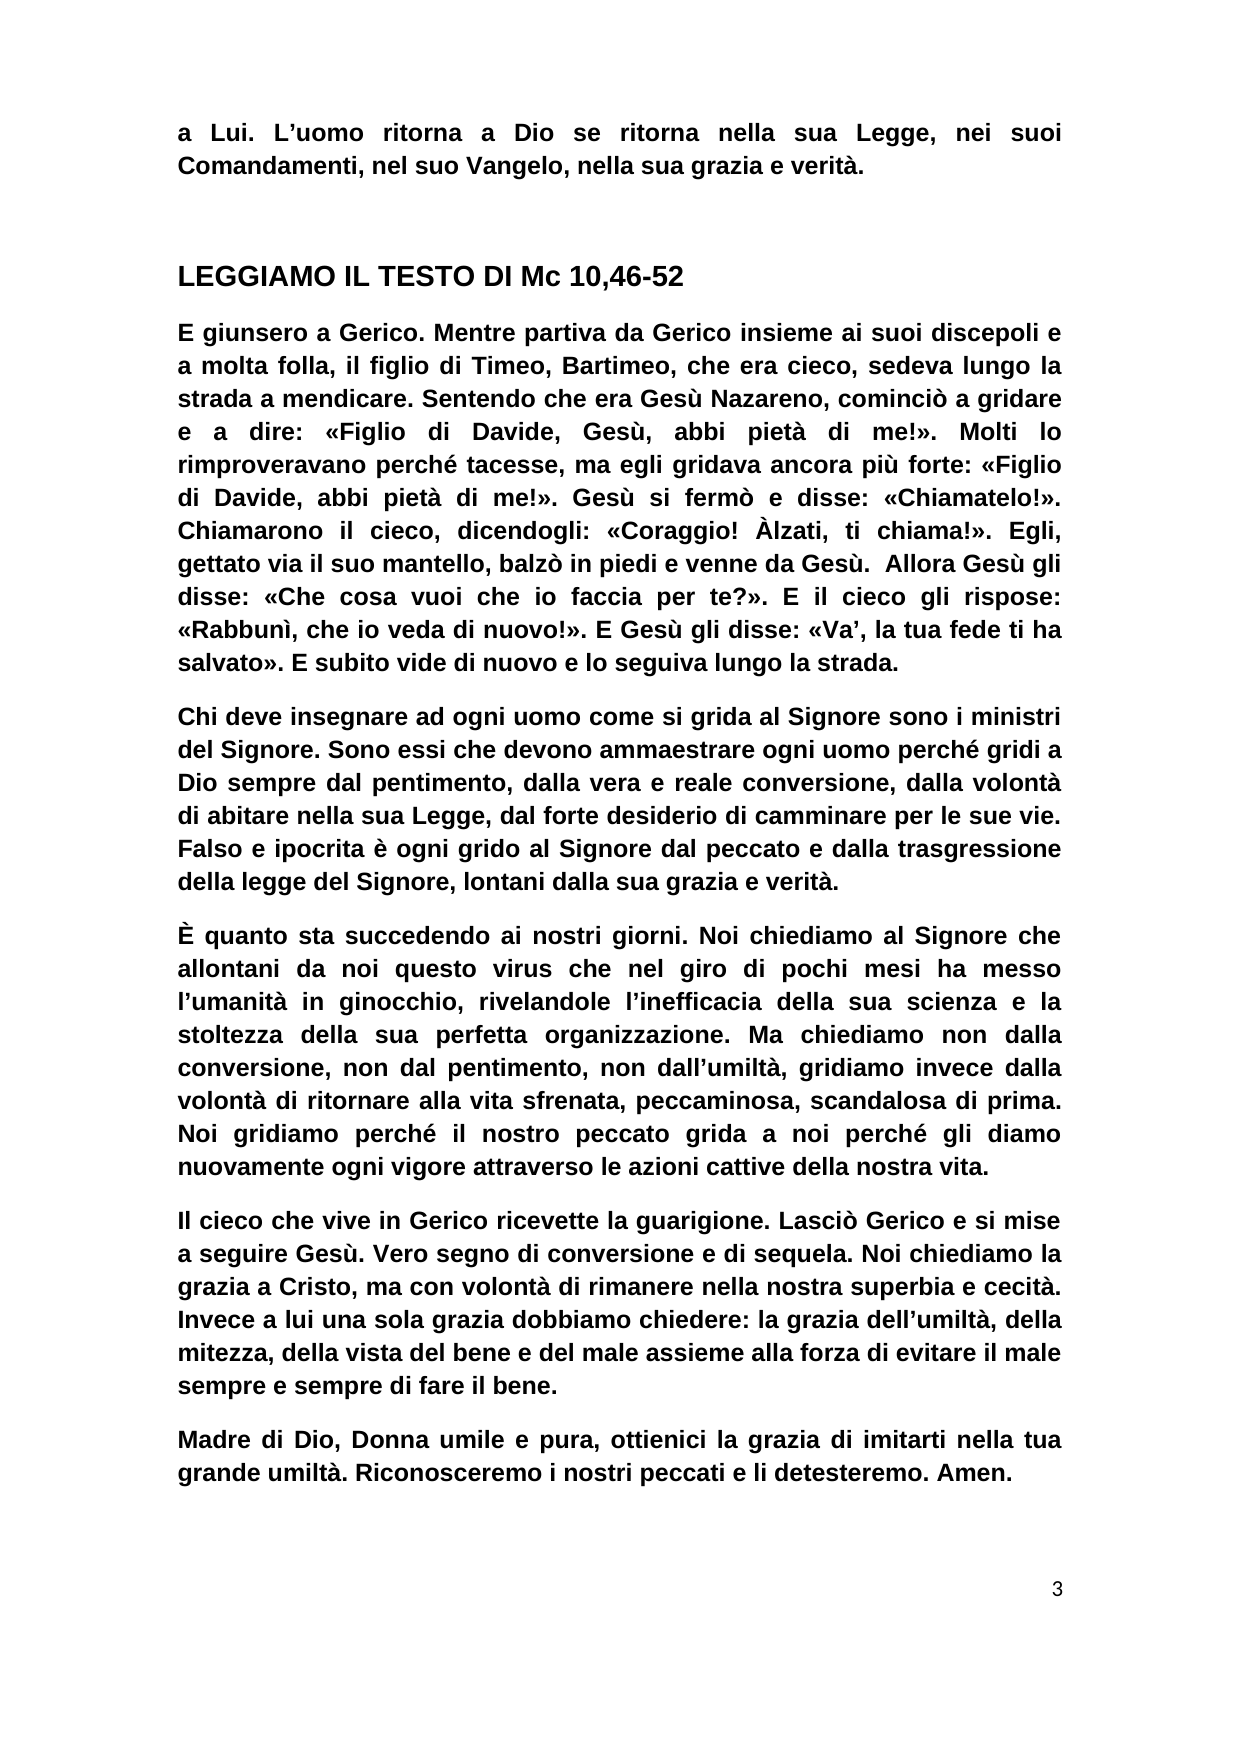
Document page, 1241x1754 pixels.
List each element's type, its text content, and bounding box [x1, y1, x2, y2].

text Madre di Dio, Donna umile e pura, ottienici la grazia di imitarti nella tua grande umiltà. Riconosceremo i nostri peccati e li detesteremo. Amen. [177, 1425, 1063, 1487]
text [177, 118, 1063, 180]
text È quanto sta succedendo ai nostri giorni. Noi chiediamo al Signore che allontani da noi questo virus che nel giro di pochi mesi ha messo l’umanità in ginocchio, rivelandole l’inefficacia della sua scienza e la stoltezza della sua perfetta organizzazione. Ma chiediamo non dalla conversione, non dal pentimento, non dall’umiltà, gridiamo invece dalla volontà di ritornare alla vita sfrenata, peccaminosa, scandalosa di prima. Noi gridiamo perché il nostro peccato grida a noi perché gli diamo nuovamente ogni vigore attraverso le azioni cattive della nostra vita. [177, 921, 1063, 1181]
text LEGGIAMO IL TESTO DI Mc 10,46-52 [177, 259, 1063, 292]
text E giunsero a Gerico. Mentre partiva da Gerico insieme ai suoi discepoli e a molta folla, il figlio di Timeo, Bartimeo, che era cieco, sedeva lungo la strada a mendicare. Sentendo che era Gesù Nazareno, cominciò a gridare e a dire: «Figlio di Davide, Gesù, abbi pietà di me!». Molti lo rimproveravano perché tacesse, ma egli gridava ancora più forte: «Figlio di Davide, abbi pietà di me!». Gesù si fermò e disse: «Chiamatelo!». Chiamarono il cieco, dicendogli: «Coraggio! Àlzati, ti chiama!». Egli, gettato via il suo mantello, balzò in piedi e venne da Gesù. Allora Gesù gli disse: «Che cosa vuoi che io faccia per te?». E il cieco gli rispose: «Rabbunì, che io veda di nuovo!». E Gesù gli disse: «Va’, la tua fede ti ha salvato». E subito vide di nuovo e lo seguiva lungo la strada. [177, 318, 1063, 677]
text Il cieco che vive in Gerico ricevette la guarigione. Lasciò Gerico e si mise a seguire Gesù. Vero segno di conversione e di sequela. Noi chiediamo la grazia a Cristo, ma con volontà di rimanere nella nostra superbia e cecità. Invece a lui una sola grazia dobbiamo chiedere: la grazia dell’umiltà, della mitezza, della vista del bene e del male assieme alla forza di evitare il male sempre e sempre di fare il bene. [177, 1206, 1063, 1400]
text Chi deve insegnare ad ogni uomo come si grida al Signore sono i ministri del Signore. Sono essi che devono ammaestrare ogni uomo perché gridi a Dio sempre dal pentimento, dalla vera e reale conversione, dalla volontà di abitare nella sua Legge, dal forte desiderio di camminare per le sue vie. Falso e ipocrita è ogni grido al Signore dal peccato e dalla trasgressione della legge del Signore, lontani dalla sua grazia e verità. [177, 702, 1063, 896]
